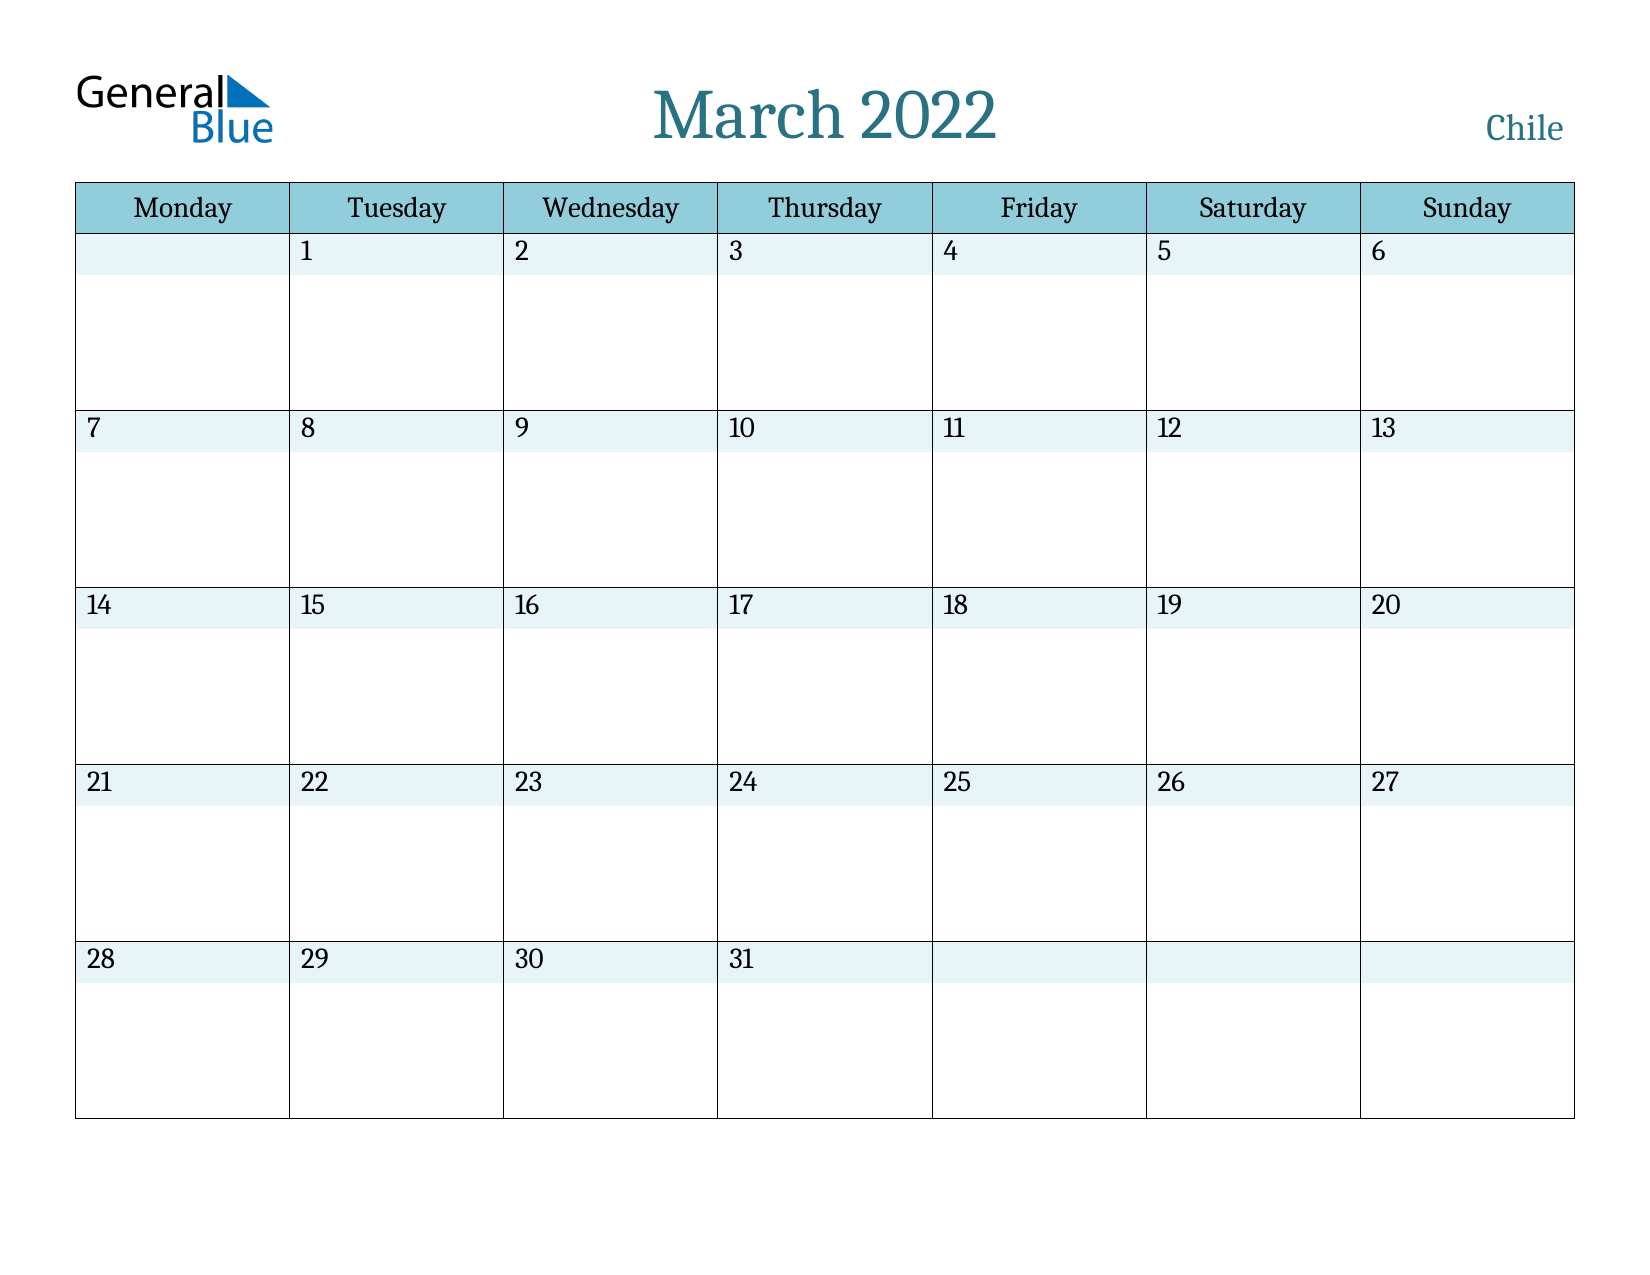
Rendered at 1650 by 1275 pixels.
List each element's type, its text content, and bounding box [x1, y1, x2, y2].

table_cell [504, 983, 717, 1118]
table_cell 8 [290, 411, 503, 452]
table_cell 27 [1361, 765, 1574, 806]
table_cell [718, 629, 932, 764]
table_cell 20 [1361, 588, 1574, 629]
table_cell 17 [718, 588, 932, 629]
table_cell 28 [76, 942, 289, 983]
table_cell 21 [76, 765, 289, 806]
table_cell [1361, 275, 1574, 410]
table_cell [290, 806, 503, 941]
table_cell [1361, 942, 1574, 983]
table_cell 30 [504, 942, 717, 983]
table_cell 3 [718, 234, 932, 275]
table_cell [1361, 629, 1574, 764]
table_cell [1147, 452, 1360, 587]
table_header March 2022 [504, 75, 1146, 182]
table_cell 5 [1147, 234, 1360, 275]
table_cell [290, 452, 503, 587]
table_cell Tuesday [290, 183, 503, 233]
table_cell 1 [290, 234, 503, 275]
table_cell [718, 806, 932, 941]
table_cell [933, 629, 1146, 764]
table_cell [76, 806, 289, 941]
table_cell [290, 629, 503, 764]
table_cell [718, 275, 932, 410]
table_cell 10 [718, 411, 932, 452]
table_cell [933, 983, 1146, 1118]
table_cell 26 [1147, 765, 1360, 806]
table_cell [504, 806, 717, 941]
table_cell Monday [76, 183, 289, 233]
table_cell [1147, 629, 1360, 764]
table_cell [290, 983, 503, 1118]
table_cell Saturday [1147, 183, 1360, 233]
table_cell 2 [504, 234, 717, 275]
table_cell 11 [933, 411, 1146, 452]
table_cell [76, 983, 289, 1118]
table_cell 22 [290, 765, 503, 806]
table_cell [1147, 275, 1360, 410]
table_cell [933, 806, 1146, 941]
table_cell [504, 629, 717, 764]
table_cell [1147, 942, 1360, 983]
table_cell [1361, 983, 1574, 1118]
table_cell [933, 452, 1146, 587]
table_cell 23 [504, 765, 717, 806]
table_cell [504, 452, 717, 587]
table_cell [290, 275, 503, 410]
table_cell [1361, 452, 1574, 587]
table_cell [76, 234, 289, 275]
table_cell 9 [504, 411, 717, 452]
table_cell [718, 452, 932, 587]
table_cell 31 [718, 942, 932, 983]
table_cell [504, 275, 717, 410]
table_cell 7 [76, 411, 289, 452]
table_cell [1361, 806, 1574, 941]
picture [77, 75, 273, 143]
table_cell 25 [933, 765, 1146, 806]
table_cell 16 [504, 588, 717, 629]
table_cell 24 [718, 765, 932, 806]
table_cell Thursday [718, 183, 932, 233]
table_cell Wednesday [504, 183, 717, 233]
table_cell 29 [290, 942, 503, 983]
table_cell [76, 275, 289, 410]
table_cell [933, 275, 1146, 410]
table_cell 12 [1147, 411, 1360, 452]
table_cell 6 [1361, 234, 1574, 275]
table_cell 18 [933, 588, 1146, 629]
table_cell 13 [1361, 411, 1574, 452]
table_cell 19 [1147, 588, 1360, 629]
table_cell 14 [76, 588, 289, 629]
table_cell [718, 983, 932, 1118]
table_cell [933, 942, 1146, 983]
table_cell Friday [933, 183, 1146, 233]
table_header Chile [1146, 75, 1574, 182]
table_cell 15 [290, 588, 503, 629]
table_cell [76, 452, 289, 587]
table_cell [76, 629, 289, 764]
table_cell Sunday [1361, 183, 1574, 233]
table_cell [1147, 806, 1360, 941]
table_cell 4 [933, 234, 1146, 275]
table_header [76, 75, 503, 182]
table_cell [1147, 983, 1360, 1118]
